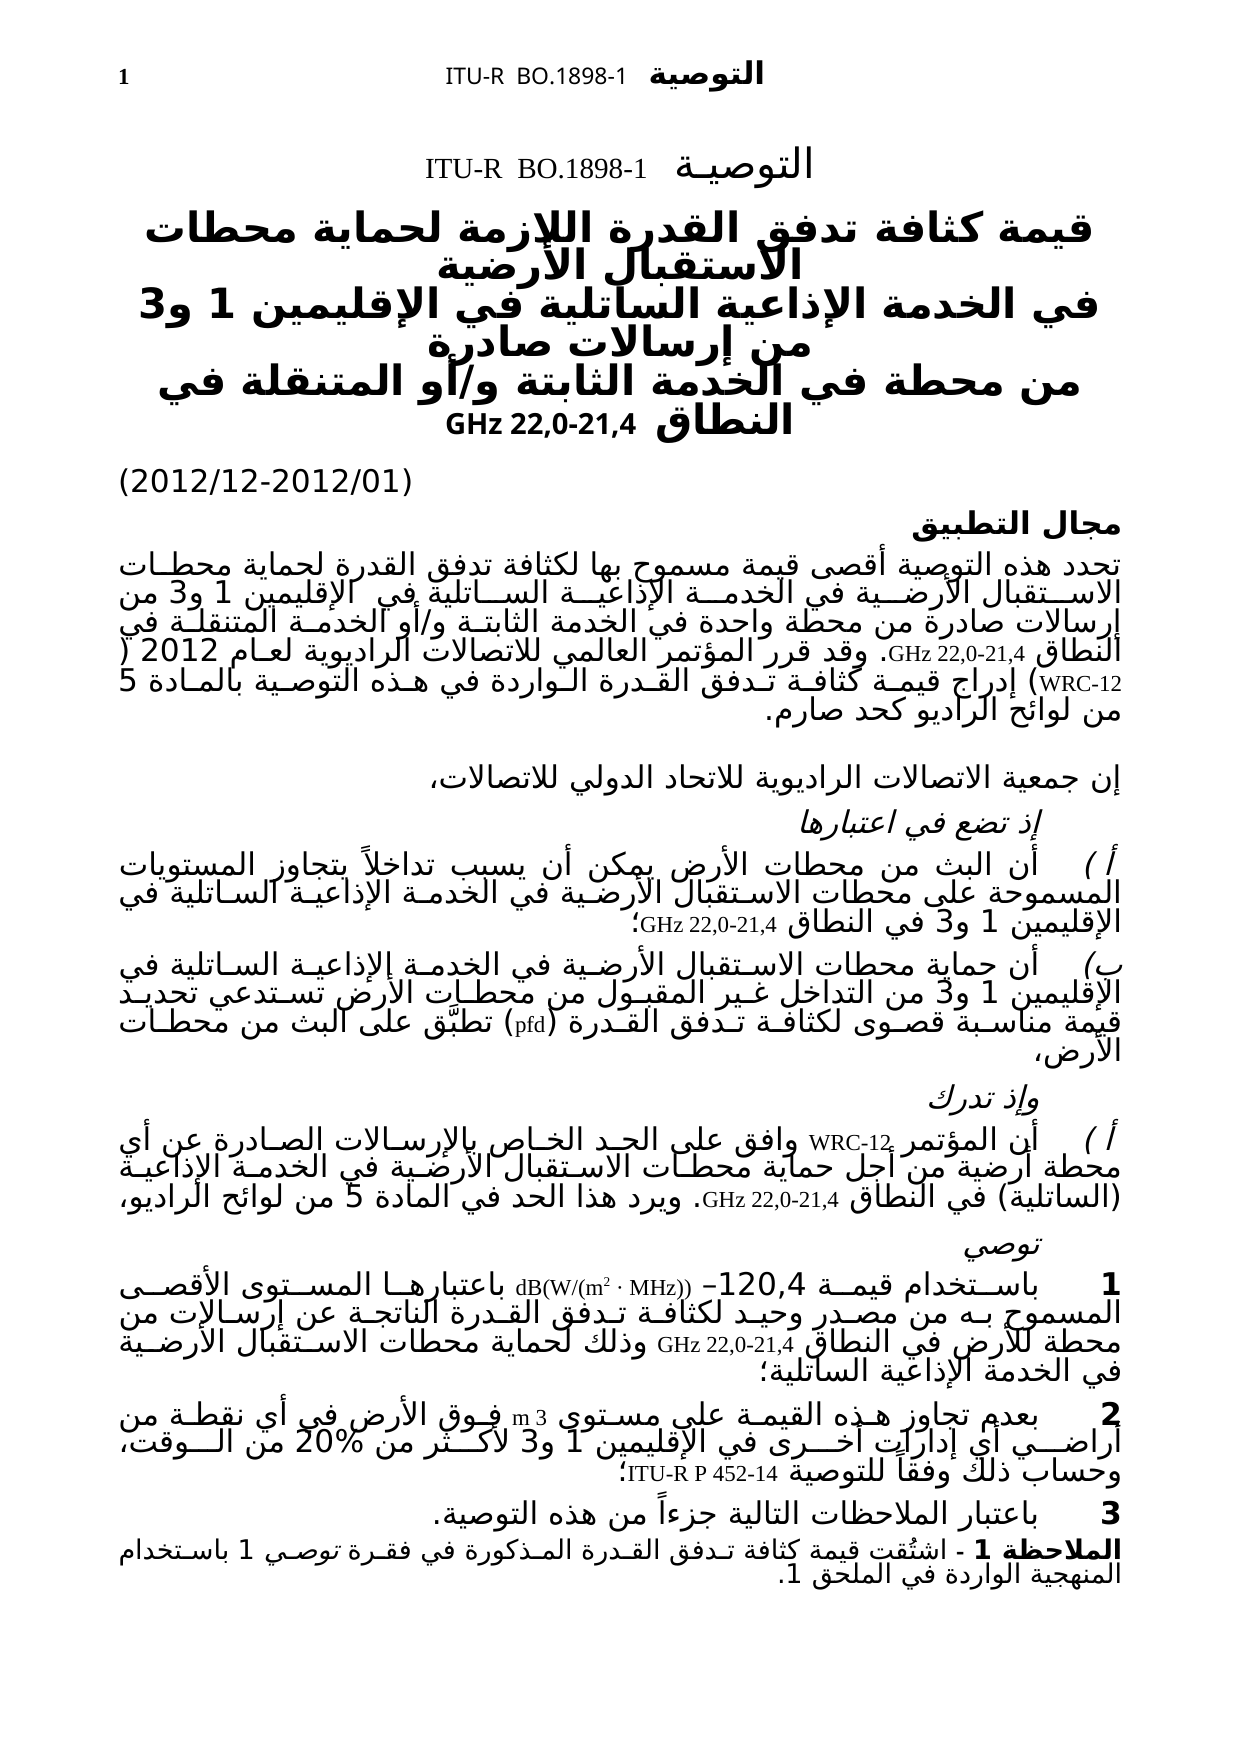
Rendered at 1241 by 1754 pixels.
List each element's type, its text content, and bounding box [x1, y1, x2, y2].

text التوصيـة ITU-R BO.1898-1 [767, 148, 1122, 186]
text (2012/12-2012/01) [118, 469, 1122, 498]
text أ ) أن المؤتمر WRC-12 وافق على الحد الخاص بالإرسالات الصادرة عن أي محطة أرضية من أجل حماية محطات الاستقبال الأرضية في الخدمة الإذاعية (الساتلية) في النطاق GHz 22,0-21,4. ويرد هذا الحد في المادة 5 من لوائح الراديو، [118, 1127, 1122, 1214]
text 3 باعتبار الملاحظات التالية جزءاً من هذه التوصية. [501, 1502, 1122, 1531]
text ب)‏ أن حماية محطات الاستقبال الأرضية في الخدمة الإذاعية الساتلية في الإقليمين 1 و3 من التداخل غير المقبول من محطات الأرض تستدعي تحديد قيمة مناسبة قصوى لكثافة تدفق القدرة (pfd) تطبَّق على البث من محطات الأرض، [118, 952, 1122, 1069]
text الملاحظة 1 اشتُقت قيمة كثافة تدفق القدرة المذكورة في فقرة توصـي 1 باستخدام المنهجية الواردة في الملحق 1. [118, 1539, 1122, 1589]
text تحدد هذه التوصية أقصى قيمة مسموح بها لكثافة تدفق القدرة لحماية محطات الاستقبال الأرضية في الخدمة الإذاعية الساتلية في الإقليمين 1 و3 من إرسالات صادرة من محطة واحدة في الخدمة الثابتة و/أو الخدمة المتنقلة في النطاق GHz 22,0-21,4. وقد قرر المؤتمر العالمي للاتصالات الراديوية لعام 2012 (WRC-12) إدراج قيمة كثافة تدفق القدرة الواردة في هذه التوصية بالمادة 5 من لوائح الراديو كحد صارم. [118, 553, 1122, 727]
text 3 باعتبار الملاحظات التالية جزءاً من هذه التوصية. [118, 1502, 524, 1531]
text 1 باستخدام قيمة 120,4– dB(W/(m2 · MHz)) باعتبارها المستوى الأقصى المسموح به من مصدر وحيد لكثافة تدفق القدرة الناتجة عن إرسالات من محطة للأرض في النطاق GHz 22,0-21,4 وذلك لحماية محطات الاستقبال الأرضية في الخدمة الإذاعية الساتلية؛ [118, 1273, 1122, 1389]
subtitle مجال التطبيق [118, 511, 969, 540]
title قيمة كثافة تدفق القدرة اللازمة لحماية محطات الاستقبال الأرضية في الخدمة الإذاعية الساتلية في الإقليمين 1 و3 من إرسالات صادرة من محطة في الخدمة الثابتة و/أو المتنقلة في النطاق GHz 22,0-21,4 [118, 211, 1122, 444]
title إن جمعية الاتصالات الراديوية للاتحاد الدولي للاتصالات، [118, 765, 848, 794]
text وإذ تدرك [118, 1085, 1039, 1114]
title إن جمعية الاتصالات الراديوية للاتحاد الدولي للاتصالات، [835, 765, 1122, 794]
text إذ تضع في اعتبارها [118, 811, 1039, 840]
text التوصيـة ITU-R BO.1898-1 [118, 148, 795, 186]
text توصي [118, 1231, 1039, 1260]
subtitle مجال التطبيق [932, 511, 1122, 540]
text ‏ أ )‏ أن البث من محطات الأرض يمكن أن يسبب تداخلاً يتجاوز المستويات المسموحة على محطات الاستقبال الأرضية في الخدمة الإذاعية الساتلية في الإقليمين 1 و3 في النطاق GHz 22,0-21,4؛ [118, 852, 1122, 940]
text 2 بعدم تجاوز هذه القيمة على مستوى m 3 فوق الأرض في أي نقطة من أراضي أي إدارات أخرى في الإقليمين 1 و3 لأكثر من %20 من الوقت، وحساب ذلك وفقاً للتوصية ITU-R P 452-14؛ [118, 1402, 1122, 1489]
